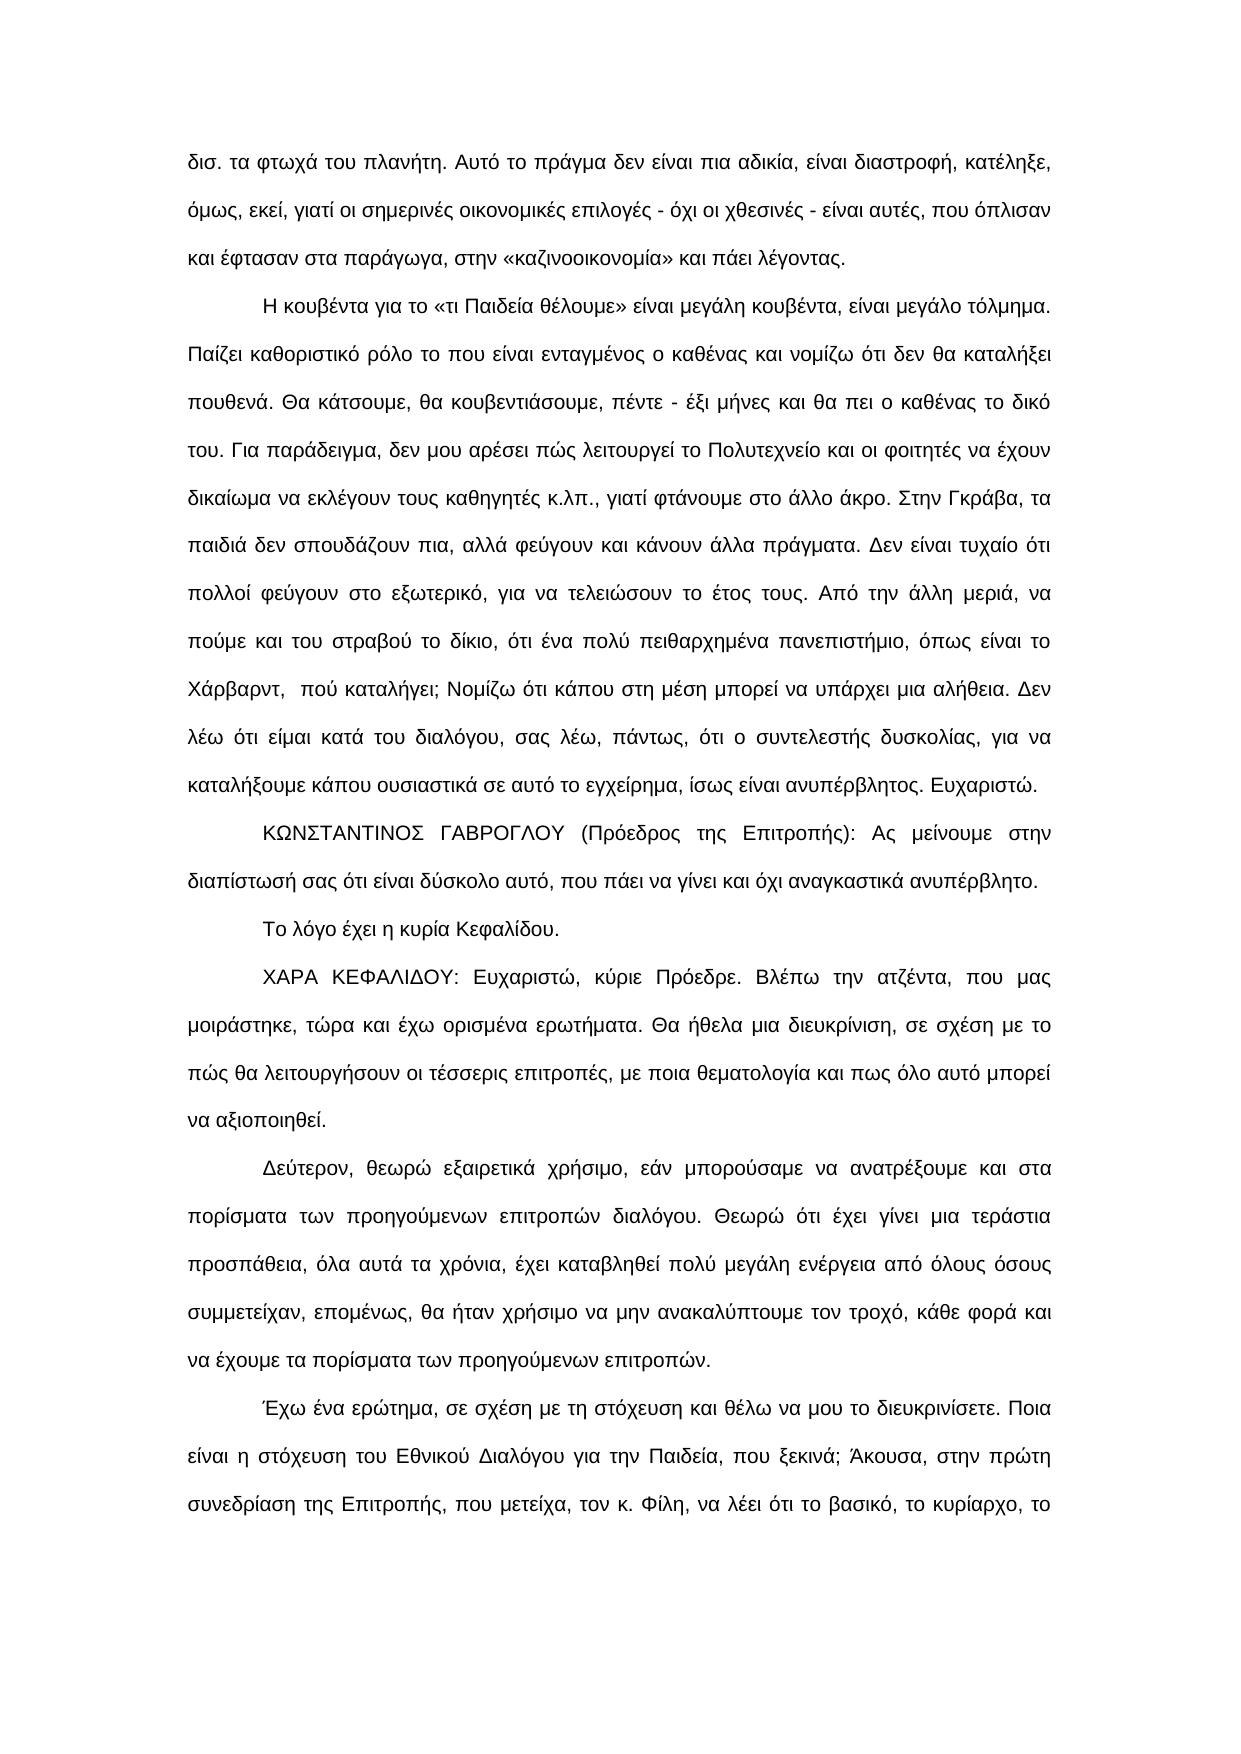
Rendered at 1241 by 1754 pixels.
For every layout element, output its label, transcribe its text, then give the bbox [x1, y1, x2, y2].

text Το λόγο έχει η κυρία Κεφαλίδου. [187, 917, 1053, 941]
text ΚΩΝΣΤΑΝΤΙΝΟΣ ΓΑΒΡΟΓΛΟΥ (Πρόεδρος της Επιτροπής): Ας μείνουμε στην διαπίστωσή σας ότι είναι δύσκολο αυτό, που πάει να γίνει και όχι αναγκαστικά ανυπέρβλητο. [187, 821, 1053, 893]
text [187, 1396, 1053, 1516]
text ΧΑΡΑ ΚΕΦΑΛΙΔΟΥ: Ευχαριστώ, κύριε Πρόεδρε. Βλέπω την ατζέντα, που μας μοιράστηκε, τώρα και έχω ορισμένα ερωτήματα. Θα ήθελα μια διευκρίνιση, σε σχέση με το πώς θα λειτουργήσουν οι τέσσερις επιτροπές, με ποια θεματολογία και πως όλο αυτό μπορεί να αξιοποιηθεί. [187, 964, 1053, 1132]
text Δεύτερον, θεωρώ εξαιρετικά χρήσιμο, εάν μπορούσαμε να ανατρέξουμε και στα πορίσματα των προηγούμενων επιτροπών διαλόγου. Θεωρώ ότι έχει γίνει μια τεράστια προσπάθεια, όλα αυτά τα χρόνια, έχει καταβληθεί πολύ μεγάλη ενέργεια από όλους όσους συμμετείχαν, επομένως, θα ήταν χρήσιμο να μην ανακαλύπτουμε τον τροχό, κάθε φορά και να έχουμε τα πορίσματα των προηγούμενων επιτροπών. [187, 1156, 1053, 1372]
text Η κουβέντα για το «τι Παιδεία θέλουμε» είναι μεγάλη κουβέντα, είναι μεγάλο τόλμημα. Παίζει καθοριστικό ρόλο το που είναι ενταγμένος ο καθένας και νομίζω ότι δεν θα καταλήξει πουθενά. Θα κάτσουμε, θα κουβεντιάσουμε, πέντε - έξι μήνες και θα πει ο καθένας το δικό του. Για παράδειγμα, δεν μου αρέσει πώς λειτουργεί το Πολυτεχνείο και οι φοιτητές να έχουν δικαίωμα να εκλέγουν τους καθηγητές κ.λπ., γιατί φτάνουμε στο άλλο άκρο. Στην Γκράβα, τα παιδιά δεν σπουδάζουν πια, αλλά φεύγουν και κάνουν άλλα πράγματα. Δεν είναι τυχαίο ότι πολλοί φεύγουν στο εξωτερικό, για να τελειώσουν το έτος τους. Από την άλλη μεριά, να πούμε και του στραβού το δίκιο, ότι ένα πολύ πειθαρχημένα πανεπιστήμιο, όπως είναι το Χάρβαρντ, πού καταλήγει; Νομίζω ότι κάπου στη μέση μπορεί να υπάρχει μια αλήθεια. Δεν λέω ότι είμαι κατά του διαλόγου, σας λέω, πάντως, ότι ο συντελεστής δυσκολίας, για να καταλήξουμε κάπου ουσιαστικά σε αυτό το εγχείρημα, ίσως είναι ανυπέρβλητος. Ευχαριστώ. [187, 294, 1053, 797]
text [187, 150, 1053, 270]
